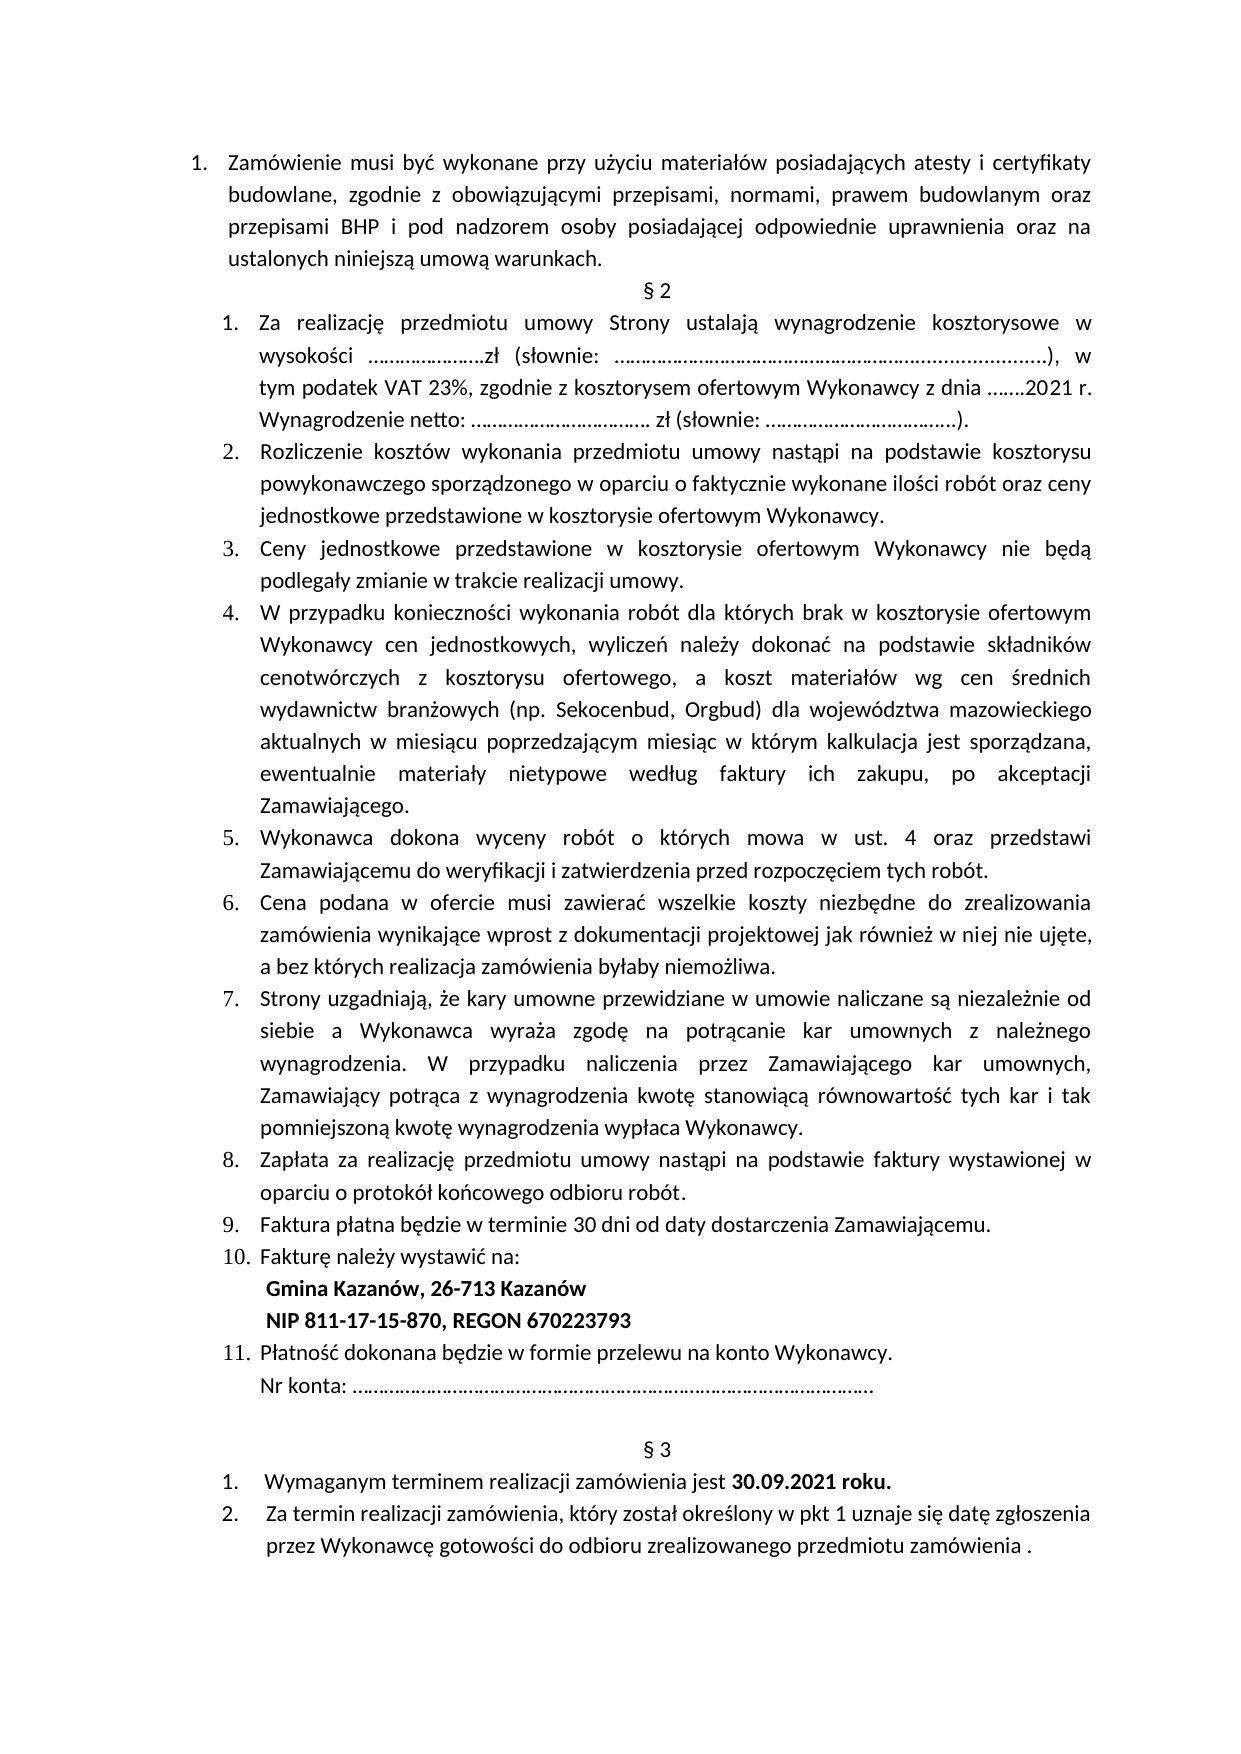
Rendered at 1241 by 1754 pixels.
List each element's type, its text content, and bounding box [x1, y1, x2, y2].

list Ceny jednostkowe przedstawione w kosztorysie ofertowym Wykonawcy nie będą podlegały zmianie w trakcie realizacji umowy. [222, 534, 1093, 594]
text Gmina Kazanów, 26-713 Kazanów [266, 1274, 1093, 1302]
list Zapłata za realizację przedmiotu umowy nastąpi na podstawie faktury wystawionej w oparciu o protokół końcowego odbioru robót. [222, 1145, 1093, 1206]
list Cena podana w ofercie musi zawierać wszelkie koszty niezbędne do zrealizowania zamówienia wynikające wprost z dokumentacji projektowej jak również w niej nie ujęte, a bez których realizacja zamówienia byłaby niemożliwa. [222, 888, 1093, 980]
list Za termin realizacji zamówienia, który został określony w pkt 1 uznaje się datę zgłoszenia przez Wykonawcę gotowości do odbioru zrealizowanego przedmiotu zamówienia . [221, 1499, 1093, 1560]
text Nr konta: ……………………………………………………………………………………… [260, 1371, 1093, 1399]
list Płatność dokonana będzie w formie przelewu na konto Wykonawcy. [222, 1338, 1093, 1367]
list Rozliczenie kosztów wykonania przedmiotu umowy nastąpi na podstawie kosztorysu powykonawczego sporządzonego w oparciu o faktycznie wykonane ilości robót oraz ceny jednostkowe przedstawione w kosztorysie ofertowym Wykonawcy. [222, 437, 1093, 530]
list Faktura płatna będzie w terminie 30 dni od daty dostarczenia Zamawiającemu. [222, 1210, 1093, 1238]
list Strony uzgadniają, że kary umowne przewidziane w umowie naliczane są niezależnie od siebie a Wykonawca wyraża zgodę na potrącanie kar umownych z należnego wynagrodzenia. W przypadku naliczenia przez Zamawiającego kar umownych, Zamawiający potrąca z wynagrodzenia kwotę stanowiącą równowartość tych kar i tak pomniejszoną kwotę wynagrodzenia wypłaca Wykonawcy. [222, 984, 1093, 1141]
list Wykonawca dokona wyceny robót o których mowa w ust. 4 oraz przedstawi Zamawiającemu do weryfikacji i zatwierdzenia przed rozpoczęciem tych robót. [222, 823, 1093, 884]
list Fakturę należy wystawić na: [222, 1242, 1093, 1270]
list Zamówienie musi być wykonane przy użyciu materiałów posiadających atesty i certyfikaty budowlane, zgodnie z obowiązującymi przepisami, normami, prawem budowlanym oraz przepisami BHP i pod nadzorem osoby posiadającej odpowiednie uprawnienia oraz na ustalonych niniejszą umową warunkach. [190, 148, 1093, 272]
text § 3 [148, 1435, 1093, 1463]
text § 2 [148, 276, 1093, 304]
text NIP 811-17-15-870, REGON 670223793 [266, 1306, 1093, 1334]
list Wymaganym terminem realizacji zamówienia jest 30.09.2021 roku. [221, 1467, 1093, 1495]
list W przypadku konieczności wykonania robót dla których brak w kosztorysie ofertowym Wykonawcy cen jednostkowych, wyliczeń należy dokonać na podstawie składników cenotwórczych z kosztorysu ofertowego, a koszt materiałów wg cen średnich wydawnictw branżowych (np. Sekocenbud, Orgbud) dla województwa mazowieckiego aktualnych w miesiącu poprzedzającym miesiąc w którym kalkulacja jest sporządzana, ewentualnie materiały nietypowe według faktury ich zakupu, po akceptacji Zamawiającego. [222, 598, 1093, 819]
list Za realizację przedmiotu umowy Strony ustalają wynagrodzenie kosztorysowe w wysokości ………………….zł (słownie: ………………………………………………….......................), w tym podatek VAT 23%, zgodnie z kosztorysem ofertowym Wykonawcy z dnia …….2021 r. Wynagrodzenie netto: ……………………………. zł (słownie: ……………………………...). [221, 308, 1093, 433]
